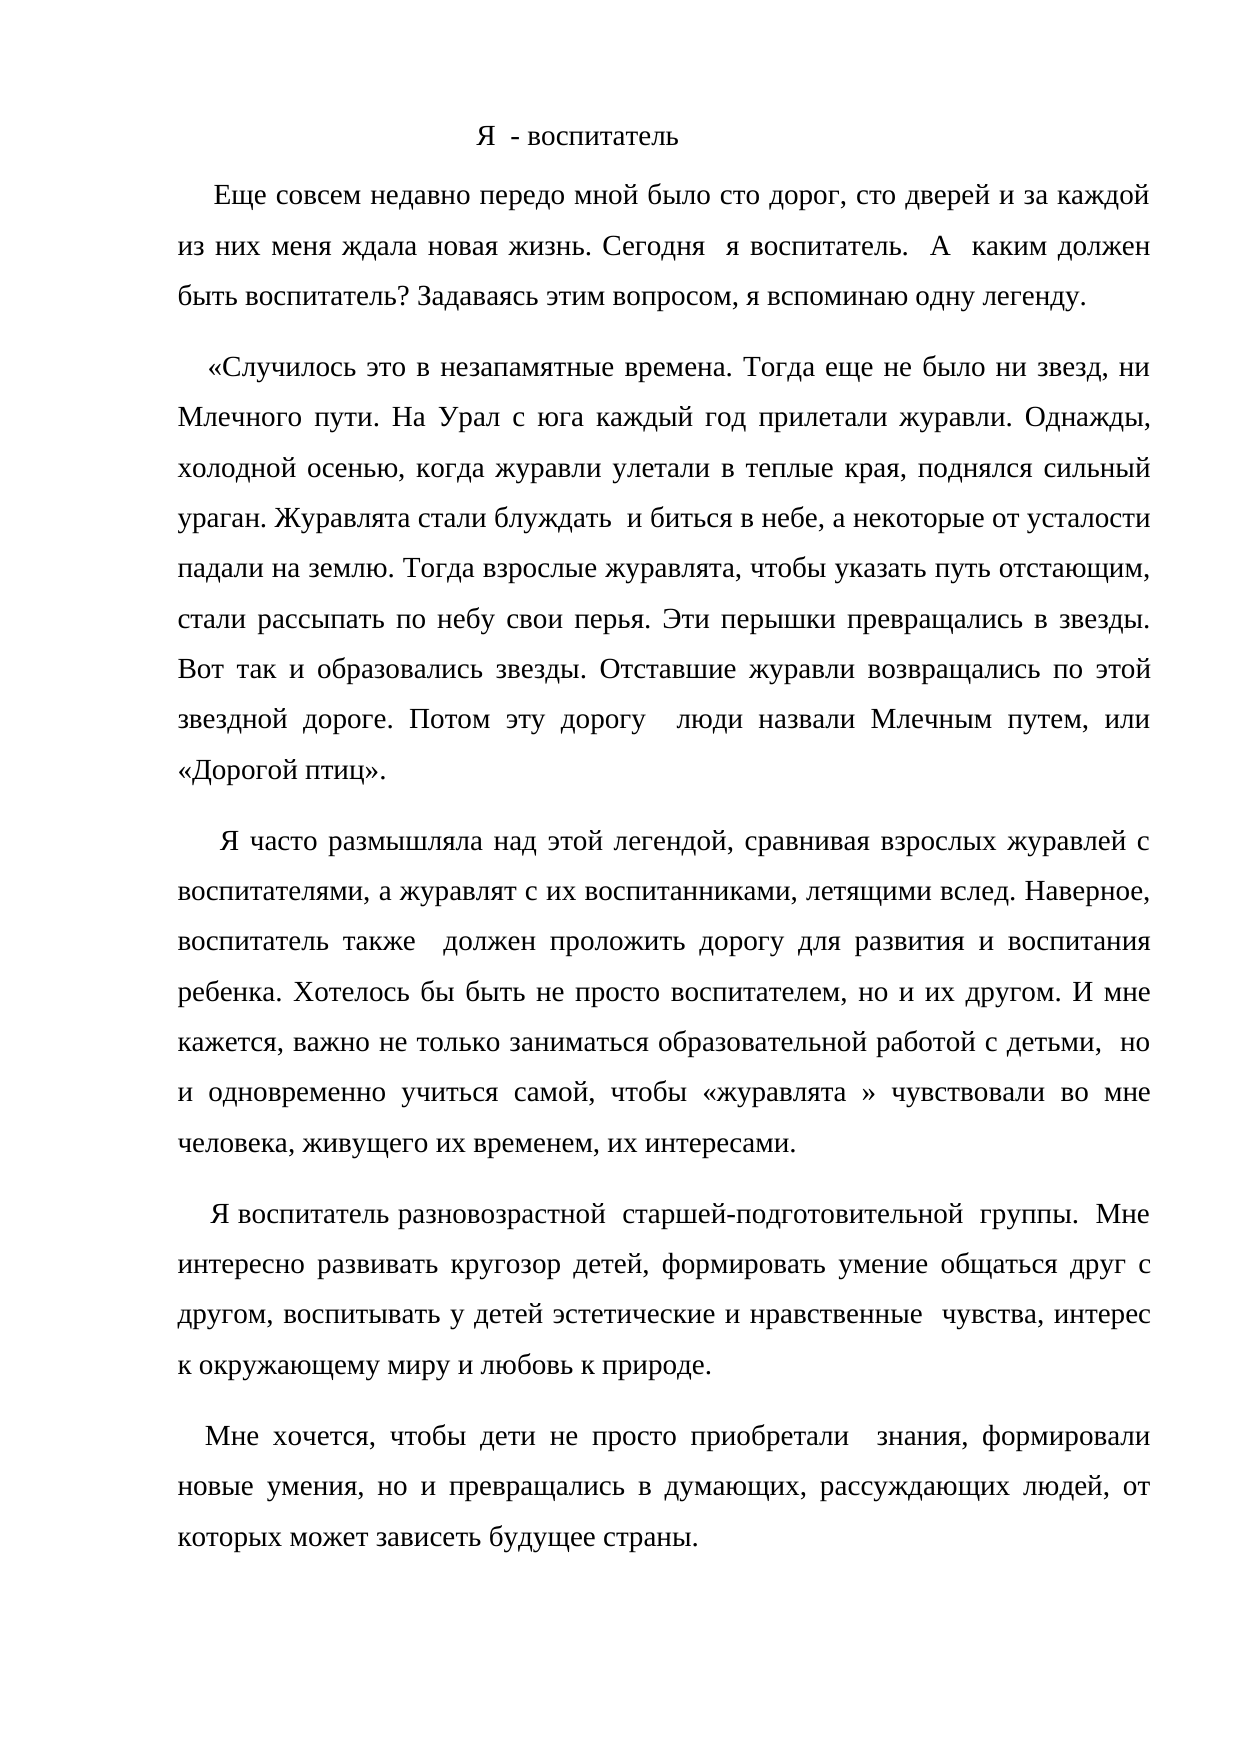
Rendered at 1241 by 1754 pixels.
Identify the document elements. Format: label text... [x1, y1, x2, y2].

text «Случилось это в незапамятные времена. Тогда еще не было ни звезд, ни Млечного пути. На Урал с юга каждый год прилетали журавли. Однажды, холодной осенью, когда журавли улетали в теплые края, поднялся сильный ураган. Журавлята стали блуждать и биться в небе, а некоторые от усталости падали на землю. Тогда взрослые журавлята, чтобы указать путь отстающим, стали рассыпать по небу свои перья. Эти перышки превращались в звезды. Вот так и образовались звезды. Отставшие журавли возвращались по этой звездной дороге. Потом эту дорогу люди назвали Млечным путем, или «Дорогой птиц». [177, 349, 1152, 785]
text Я часто размышляла над этой легендой, сравнивая взрослых журавлей с воспитателями, а журавлят с их воспитанниками, летящими вслед. Наверное, воспитатель также должен проложить дорогу для развития и воспитания ребенка. Хотелось бы быть не просто воспитателем, но и их другом. И мне кажется, важно не только заниматься образовательной работой с детьми, но и одновременно учиться самой, чтобы «журавлята » чувствовали во мне человека, живущего их временем, их интересами. [177, 823, 1152, 1158]
text Я воспитатель разновозрастной старшей-подготовительной группы. Мне интересно развивать кругозор детей, формировать умение общаться друг с другом, воспитывать у детей эстетические и нравственные чувства, интерес к окружающему миру и любовь к природе. [177, 1196, 1152, 1380]
text Еще совсем недавно передо мной было сто дорог, сто дверей и за каждой из них меня ждала новая жизнь. Сегодня я воспитатель. А каким должен быть воспитатель? Задаваясь этим вопросом, я вспоминаю одну легенду. [177, 177, 1152, 312]
text Я - воспитатель [177, 118, 1152, 152]
text Мне хочется, чтобы дети не просто приобретали знания, формировали новые умения, но и превращались в думающих, рассуждающих людей, от которых может зависеть будущее страны. [177, 1418, 1152, 1552]
